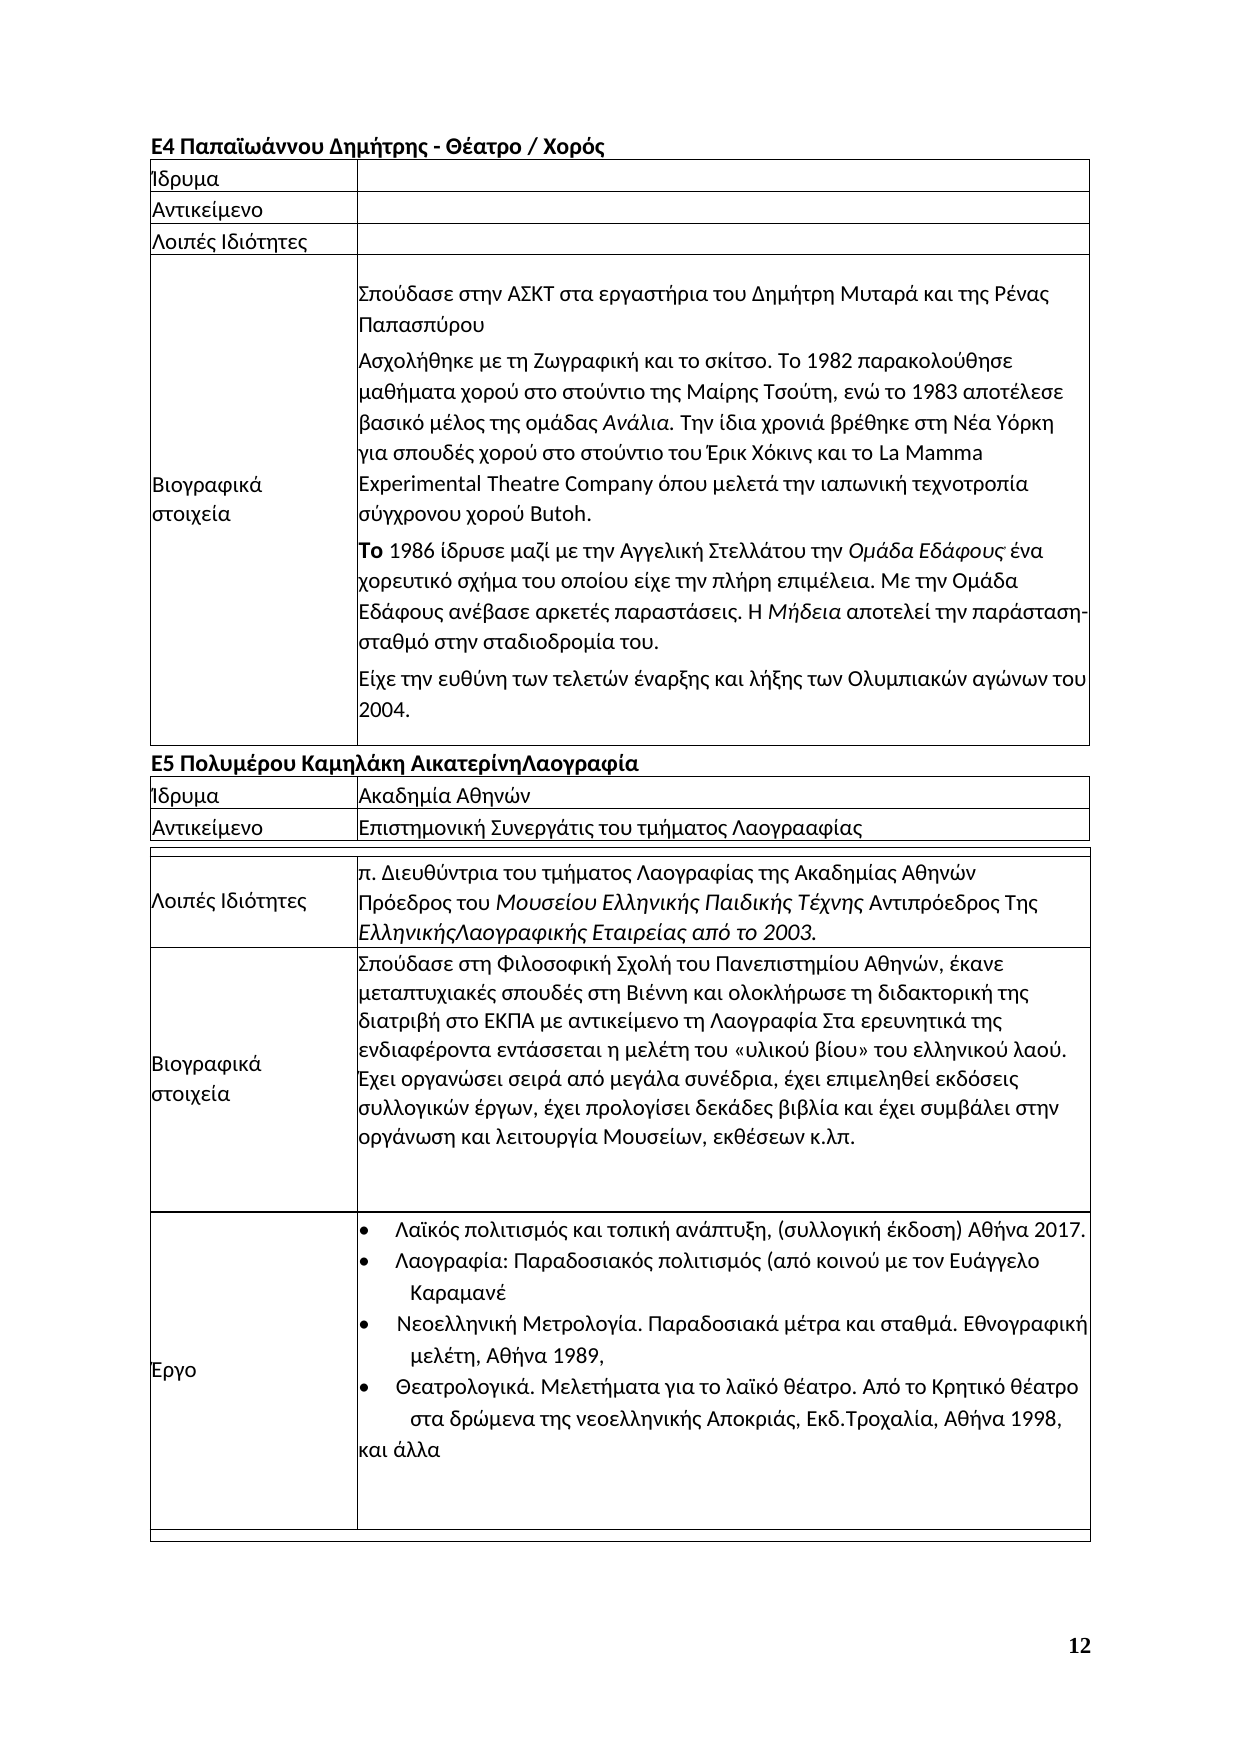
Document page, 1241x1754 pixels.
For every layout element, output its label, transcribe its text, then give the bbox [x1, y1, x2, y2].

table_header Ίδρυμα [151, 160, 357, 191]
table_cell Βιογραφικά στοιχεία [151, 948, 357, 1211]
table_cell [358, 224, 1089, 254]
table_header Ακαδημία Αθηνών [358, 777, 1089, 808]
table_header [358, 160, 1089, 191]
table_header Λοιπές Ιδιότητες [151, 857, 357, 947]
table_header π. Διευθύντρια του τμήματος Λαογραφίας της Ακαδημίας Αθηνών Πρόεδρος του Μουσείου Ελληνικής Παιδικής Τέχνης Αντιπρόεδρος Της ΕλληνικήςΛαογραφικής Εταιρείας από το 2003. [358, 857, 1090, 947]
table_cell Έργο [151, 1213, 357, 1529]
table_cell Λαϊκός πολιτισμός και τοπική ανάπτυξη, (συλλογική έκδοση) Αθήνα 2017. Λαογραφία: Παραδοσιακός πολιτισμός (από κοινού με τον Ευάγγελο Καραμανέ Νεοελληνική Μετρολογία. Παραδοσιακά μέτρα και σταθμά. Εθνογραφική μελέτη, Αθήνα 1989, Θεατρολογικά. Μελετήματα για το λαϊκό θέατρο. Από το Κρητικό θέατρο στα δρώμενα της νεοελληνικής Αποκριάς, Εκδ.Τροχαλία, Αθήνα 1998, και άλλα [358, 1213, 1090, 1529]
table_cell Αντικείμενο [151, 809, 357, 840]
text Ε4 Παπαϊωάννου Δημήτρης - Θέατρο / Χορός [151, 135, 1089, 159]
table_header Ίδρυμα [151, 777, 357, 808]
table_cell Σπούδασε στην ΑΣΚΤ στα εργαστήρια του Δημήτρη Μυταρά και της Ρένας Παπασπύρου Ασχολήθηκε με τη Ζωγραφική και το σκίτσο. Το 1982 παρακολούθησε μαθήματα χορού στο στούντιο της Μαίρης Τσούτη, ενώ το 1983 αποτέλεσε βασικό μέλος της ομάδας Ανάλια. Την ίδια χρονιά βρέθηκε στη Νέα Υόρκη για σπουδές χορού στο στούντιο του Έρικ Χόκινς και το La Mamma Experimental Theatre Company όπου μελετά την ιαπωνική τεχνοτροπία σύγχρονου χορού Butoh. Το 1986 ίδρυσε μαζί με την Αγγελική Στελλάτου την Ομάδα Εδάφους, ένα χορευτικό σχήμα του οποίου είχε την πλήρη επιμέλεια. Με την Ομάδα Εδάφους ανέβασε αρκετές παραστάσεις. Η Μήδεια αποτελεί την παράσταση-σταθμό στην σταδιοδρομία του. Είχε την ευθύνη των τελετών έναρξης και λήξης των Ολυμπιακών αγώνων του 2004. [358, 255, 1089, 745]
table_cell Λοιπές Ιδιότητες [151, 224, 357, 254]
table_cell [358, 192, 1089, 222]
table_cell Αντικείμενο [151, 192, 357, 222]
text Ε5 Πολυμέρου Καμηλάκη ΑικατερίνηΛαογραφία [151, 752, 1089, 776]
table_cell Σπούδασε στη Φιλοσοφική Σχολή του Πανεπιστημίου Αθηνών, έκανε μεταπτυχιακές σπουδές στη Βιέννη και ολοκλήρωσε τη διδακτορική της διατριβή στο ΕΚΠΑ με αντικείμενο τη Λαογραφία Στα ερευνητικά της ενδιαφέροντα εντάσσεται η μελέτη του «υλικού βίου» του ελληνικού λαού. Έχει οργανώσει σειρά από μεγάλα συνέδρια, έχει επιμεληθεί εκδόσεις συλλογικών έργων, έχει προλογίσει δεκάδες βιβλία και έχει συμβάλει στην οργάνωση και λειτουργία Μουσείων, εκθέσεων κ.λπ. [358, 948, 1090, 1211]
table_cell Επιστημονική Συνεργάτις του τμήματος Λαογρααφίας [358, 809, 1089, 840]
table_cell Βιογραφικά στοιχεία [151, 255, 357, 745]
